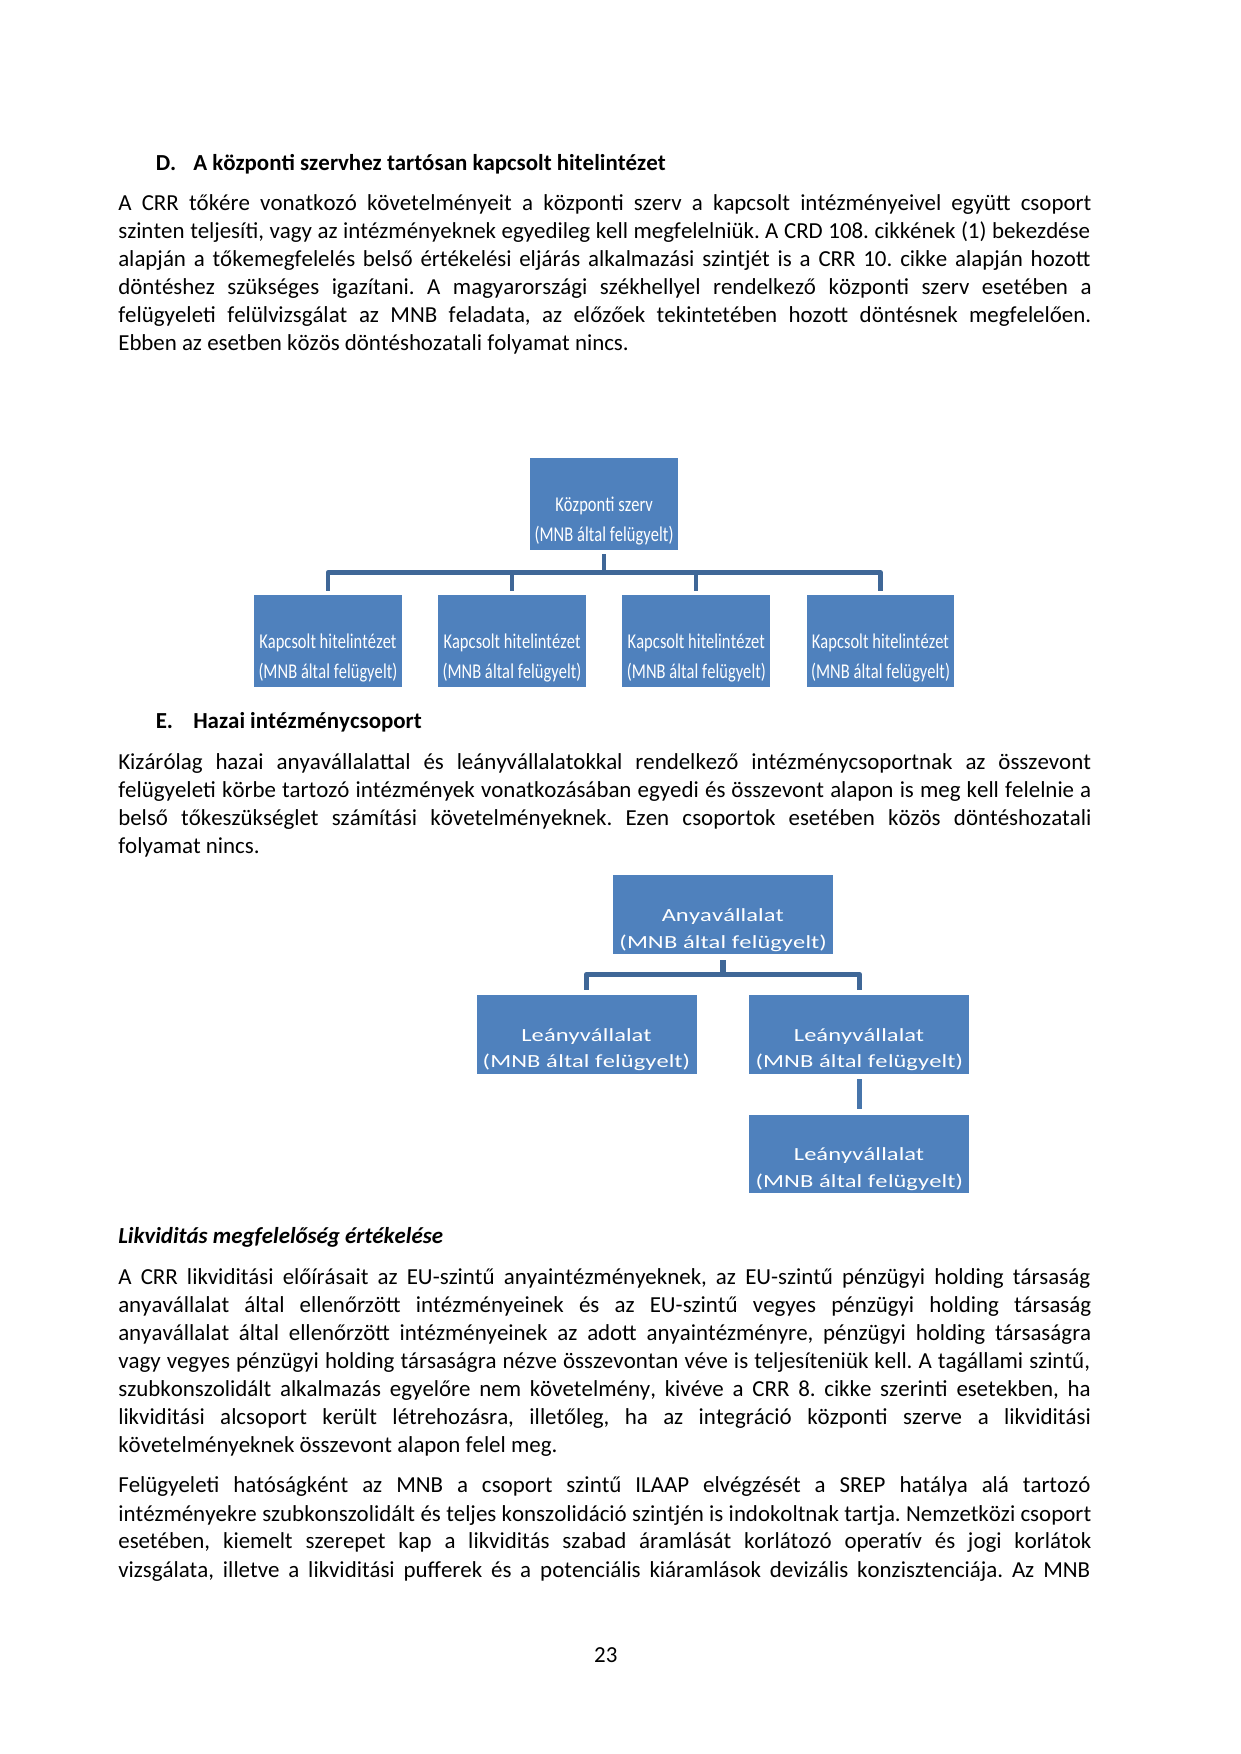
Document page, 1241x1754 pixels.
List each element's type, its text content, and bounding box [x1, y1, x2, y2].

text Likviditás megfelelőség értékelése [118, 1221, 1093, 1249]
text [118, 1471, 1093, 1583]
text A CRR tőkére vonatkozó követelményeit a központi szerv a kapcsolt intézményeivel együtt csoport szinten teljesíti, vagy az intézményeknek egyedileg kell megfelelniük. A CRD 108. cikkének (1) bekezdése alapján a tőkemegfelelés belső értékelési eljárás alkalmazási szintjét is a CRR 10. cikke alapján hozott döntéshez szükséges igazítani. A magyarországi székhellyel rendelkező központi szerv esetében a felügyeleti felülvizsgálat az MNB feladata, az előzőek tekintetében hozott döntésnek megfelelően. Ebben az esetben közös döntéshozatali folyamat nincs. [118, 188, 1093, 356]
list A központi szervhez tartósan kapcsolt hitelintézet [156, 148, 1093, 176]
text Kizárólag hazai anyavállalattal és leányvállalatokkal rendelkező intézménycsoportnak az összevont felügyeleti körbe tartozó intézmények vonatkozásában egyedi és összevont alapon is meg kell felelnie a belső tőkeszükséglet számítási követelményeknek. Ezen csoportok esetében közös döntéshozatali folyamat nincs. [118, 747, 1093, 859]
text A CRR likviditási előírásait az EU-szintű anyaintézményeknek, az EU-szintű pénzügyi holding társaság anyavállalat által ellenőrzött intézményeinek és az EU-szintű vegyes pénzügyi holding társaság anyavállalat által ellenőrzött intézményeinek az adott anyaintézményre, pénzügyi holding társaságra vagy vegyes pénzügyi holding társaságra nézve összevontan véve is teljesíteniük kell. A tagállami szintű, szubkonszolidált alkalmazás egyelőre nem követelmény, kivéve a CRR 8. cikke szerinti esetekben, ha likviditási alcsoport került létrehozásra, illetőleg, ha az integráció központi szerve a likviditási követelményeknek összevont alapon felel meg. [118, 1262, 1093, 1458]
list Hazai intézménycsoport [156, 706, 1093, 734]
